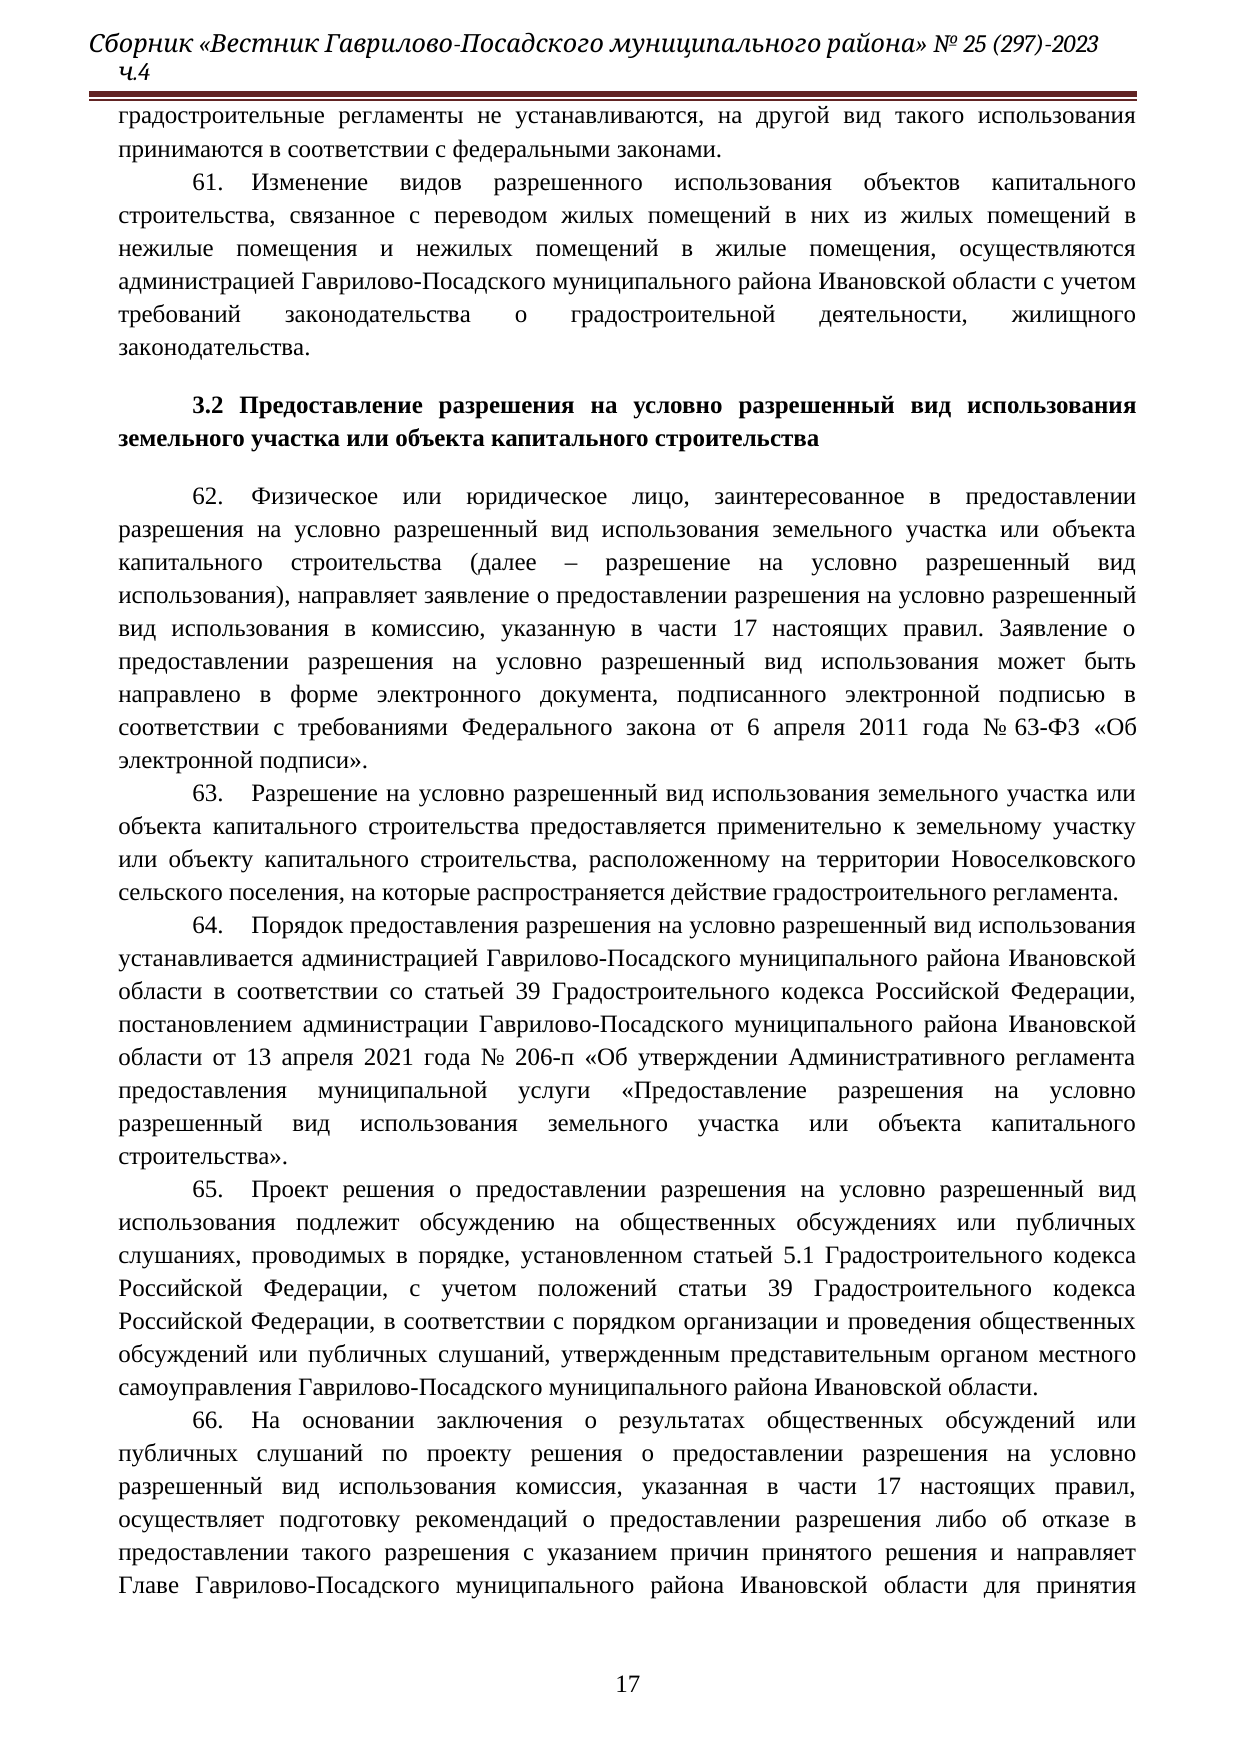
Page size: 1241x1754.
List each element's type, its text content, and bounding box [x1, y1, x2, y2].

text 3.2 Предоставление разрешения на условно разрешенный вид использования земельного участка или объекта капитального строительства [118, 390, 1137, 452]
list Проект решения о предоставлении разрешения на условно разрешенный вид использования подлежит обсуждению на общественных обсуждениях или публичных слушаниях, проводимых в порядке, установленном статьей 5.1 Градостроительного кодекса Российской Федерации, с учетом положений статьи 39 Градостроительного кодекса Российской Федерации, в соответствии с порядком организации и проведения общественных обсуждений или публичных слушаний, утвержденным представительным органом местного самоуправления Гаврилово-Посадского муниципального района Ивановской области. [118, 1174, 1137, 1401]
list Разрешение на условно разрешенный вид использования земельного участка или объекта капитального строительства предоставляется применительно к земельному участку или объекту капитального строительства, расположенному на территории Новоселковского сельского поселения, на которые распространяется действие градостроительного регламента. [118, 778, 1137, 906]
list Порядок предоставления разрешения на условно разрешенный вид использования устанавливается администрацией Гаврилово-Посадского муниципального района Ивановской области в соответствии со статьей 39 Градостроительного кодекса Российской Федерации, постановлением администрации Гаврилово-Посадского муниципального района Ивановской области от 13 апреля 2021 года № 206-п «Об утверждении Административного регламента предоставления муниципальной услуги «Предоставление разрешения на условно разрешенный вид использования земельного участка или объекта капитального строительства». [118, 910, 1137, 1170]
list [118, 1405, 1137, 1599]
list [118, 101, 1137, 162]
list Физическое или юридическое лицо, заинтересованное в предоставлении разрешения на условно разрешенный вид использования земельного участка или объекта капитального строительства (далее – разрешение на условно разрешенный вид использования), направляет заявление о предоставлении разрешения на условно разрешенный вид использования в комиссию, указанную в части 17 настоящих правил. Заявление о предоставлении разрешения на условно разрешенный вид использования может быть направлено в форме электронного документа, подписанного электронной подписью в соответствии с требованиями Федерального закона от 6 апреля 2011 года № 63-ФЗ «Об электронной подписи». [118, 481, 1137, 774]
list Изменение видов разрешенного использования объектов капитального строительства, связанное с переводом жилых помещений в них из жилых помещений в нежилые помещения и нежилых помещений в жилые помещения, осуществляются администрацией Гаврилово-Посадского муниципального района Ивановской области с учетом требований законодательства о градостроительной деятельности, жилищного законодательства. [118, 167, 1137, 361]
